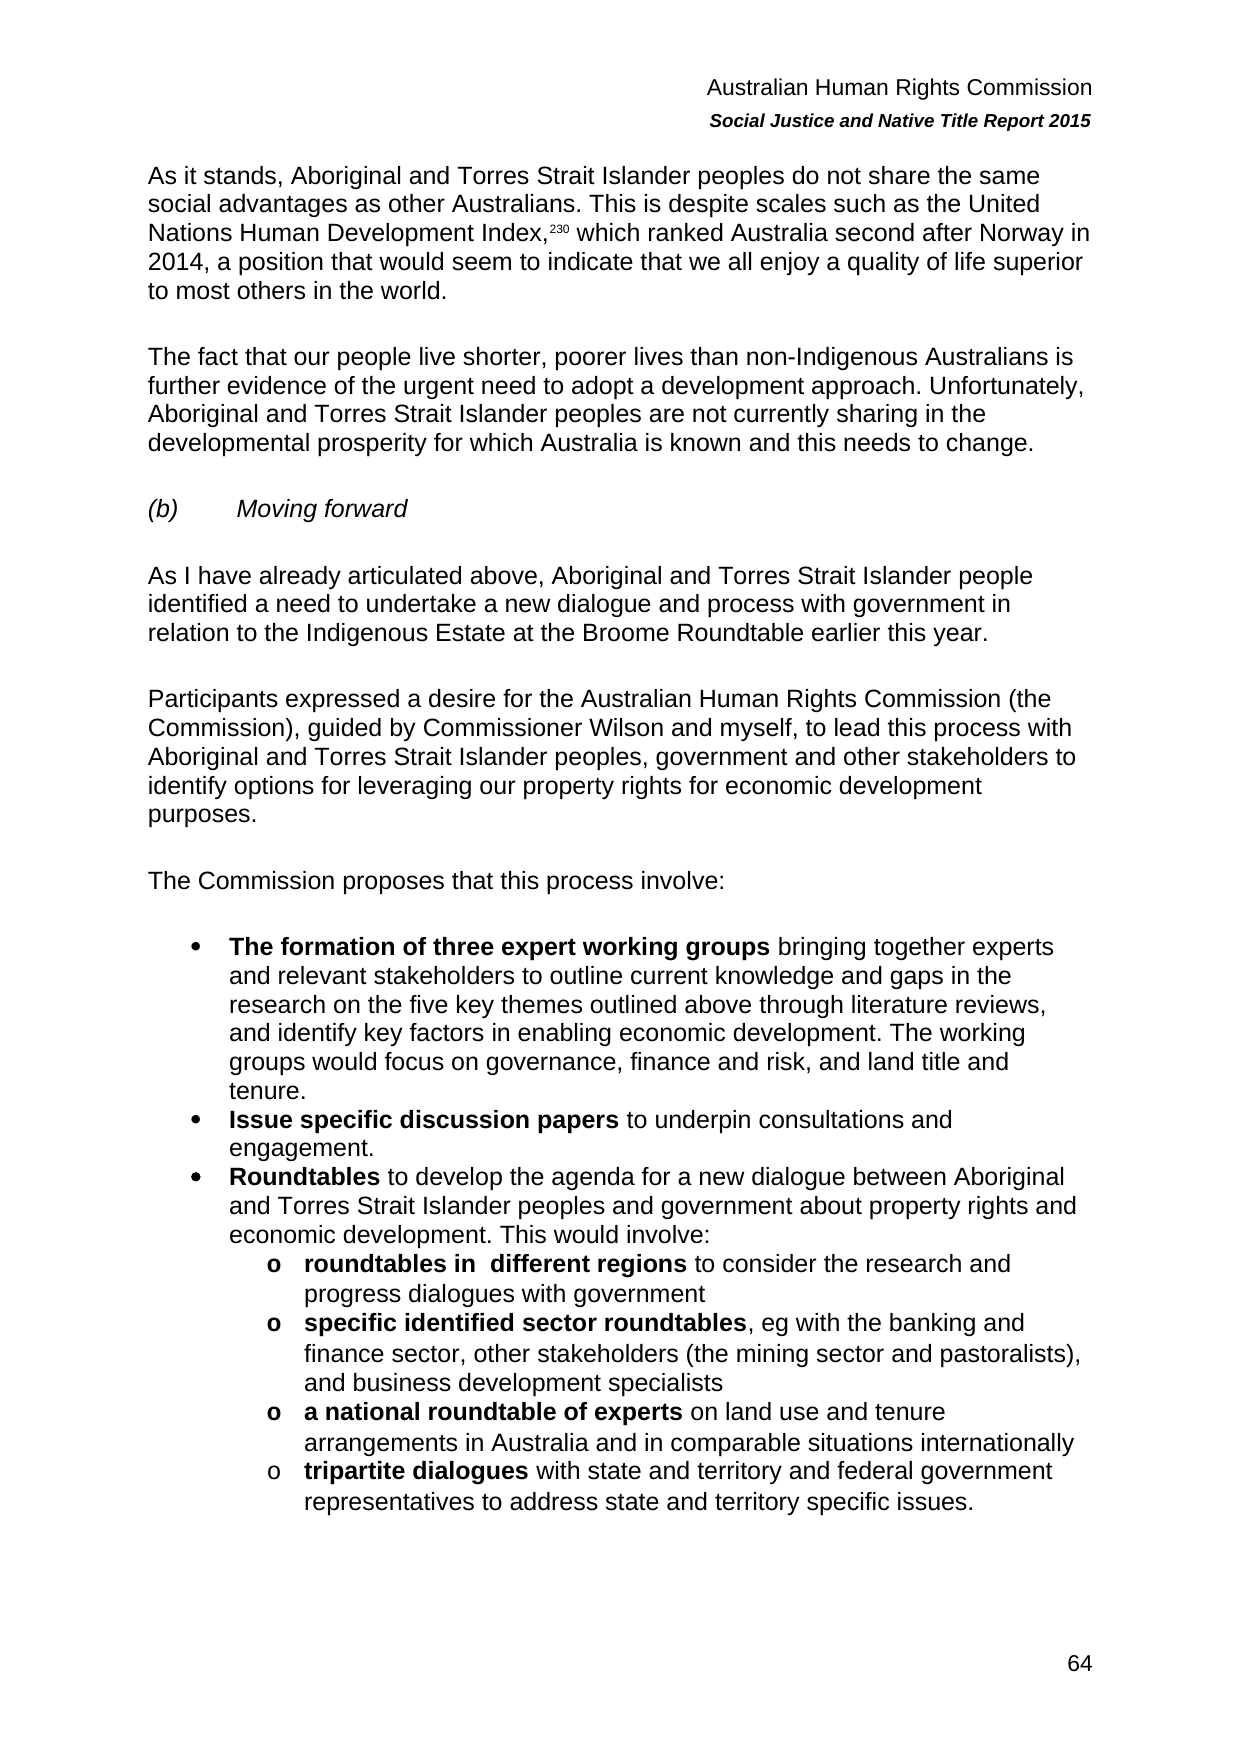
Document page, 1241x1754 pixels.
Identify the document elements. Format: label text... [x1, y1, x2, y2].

text As I have already articulated above, Aboriginal and Torres Strait Islander people identified a need to undertake a new dialogue and process with government in relation to the Indigenous Estate at the Broome Roundtable earlier this year. [148, 561, 1092, 647]
list The formation of three expert working groups bringing together experts and relevant stakeholders to outline current knowledge and gaps in the research on the five key themes outlined above through literature reviews, and identify key factors in enabling economic development. The working groups would focus on governance, finance and risk, and land title and tenure. [191, 932, 1092, 1104]
list roundtables in different regions to consider the research and progress dialogues with government [266, 1248, 1092, 1308]
list specific identified sector roundtables, eg with the banking and finance sector, other stakeholders (the mining sector and pastoralists), and business development specialists [266, 1308, 1092, 1397]
text The fact that our people live shorter, poorer lives than non-Indigenous Australians is further evidence of the urgent need to adopt a development approach. Unfortunately, Aboriginal and Torres Strait Islander peoples are not currently sharing in the developmental prosperity for which Australia is known and this needs to change. [148, 342, 1092, 457]
text The Commission proposes that this process involve: [148, 866, 1092, 894]
list Issue specific discussion papers to underpin consultations and engagement. [191, 1104, 1092, 1162]
list tripartite dialogues with state and territory and federal government representatives to address state and territory specific issues. [266, 1456, 1092, 1516]
list a national roundtable of experts on land use and tenure arrangements in Australia and in comparable situations internationally [266, 1397, 1092, 1456]
subtitle Moving forward [148, 494, 1092, 523]
text As it stands, Aboriginal and Torres Strait Islander peoples do not share the same social advantages as other Australians. This is despite scales such as the United Nations Human Development Index, which ranked Australia second after Norway in 2014, a position that would seem to indicate that we all enjoy a quality of life superior to most others in the world. [148, 161, 1092, 304]
list Roundtables to develop the agenda for a new dialogue between Aboriginal and Torres Strait Islander peoples and government about property rights and economic development. This would involve: [191, 1162, 1092, 1248]
text Participants expressed a desire for the Australian Human Rights Commission (the Commission), guided by Commissioner Wilson and myself, to lead this process with Aboriginal and Torres Strait Islander peoples, government and other stakeholders to identify options for leveraging our property rights for economic development purposes. [148, 684, 1092, 828]
